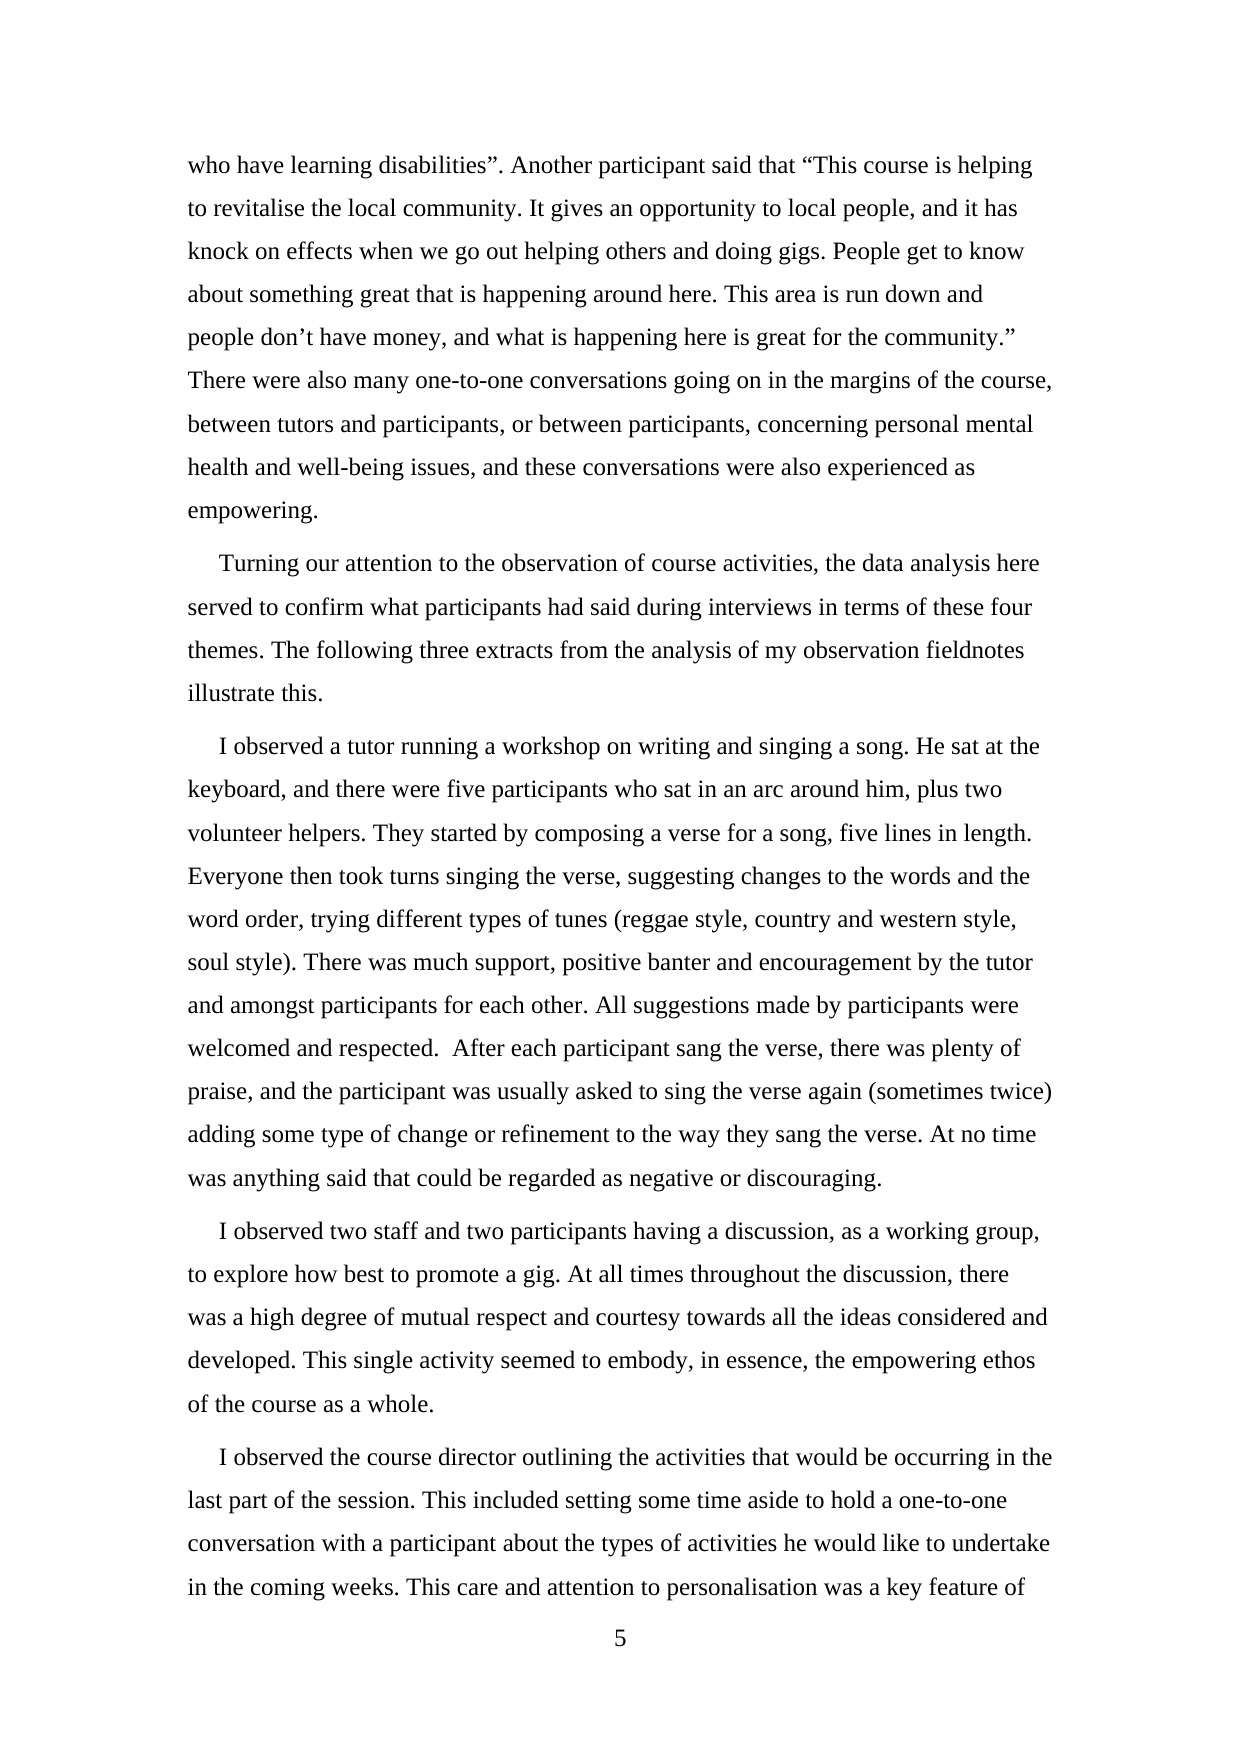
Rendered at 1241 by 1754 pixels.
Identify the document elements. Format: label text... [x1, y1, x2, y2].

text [187, 1442, 1053, 1600]
text I observed two staff and two participants having a discussion, as a working group, to explore how best to promote a gig. At all times throughout the discussion, there was a high degree of mutual respect and courtesy towards all the ideas considered and developed. This single activity seemed to embody, in essence, the empowering ethos of the course as a whole. [187, 1216, 1053, 1417]
text Turning our attention to the observation of course activities, the data analysis here served to confirm what participants had said during interviews in terms of these four themes. The following three extracts from the analysis of my observation fieldnotes illustrate this. [187, 548, 1053, 707]
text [187, 150, 1053, 524]
text I observed a tutor running a workshop on writing and singing a song. He sat at the keyboard, and there were five participants who sat in an arc around him, plus two volunteer helpers. They started by composing a verse for a song, five lines in length. Everyone then took turns singing the verse, suggesting changes to the words and the word order, trying different types of tunes (reggae style, country and western style, soul style). There was much support, positive banter and encouragement by the tutor and amongst participants for each other. All suggestions made by participants were welcomed and respected. After each participant sang the verse, there was plenty of praise, and the participant was usually asked to sing the verse again (sometimes twice) adding some type of change or refinement to the way they sang the verse. At no time was anything said that could be regarded as negative or discouraging. [187, 731, 1053, 1191]
